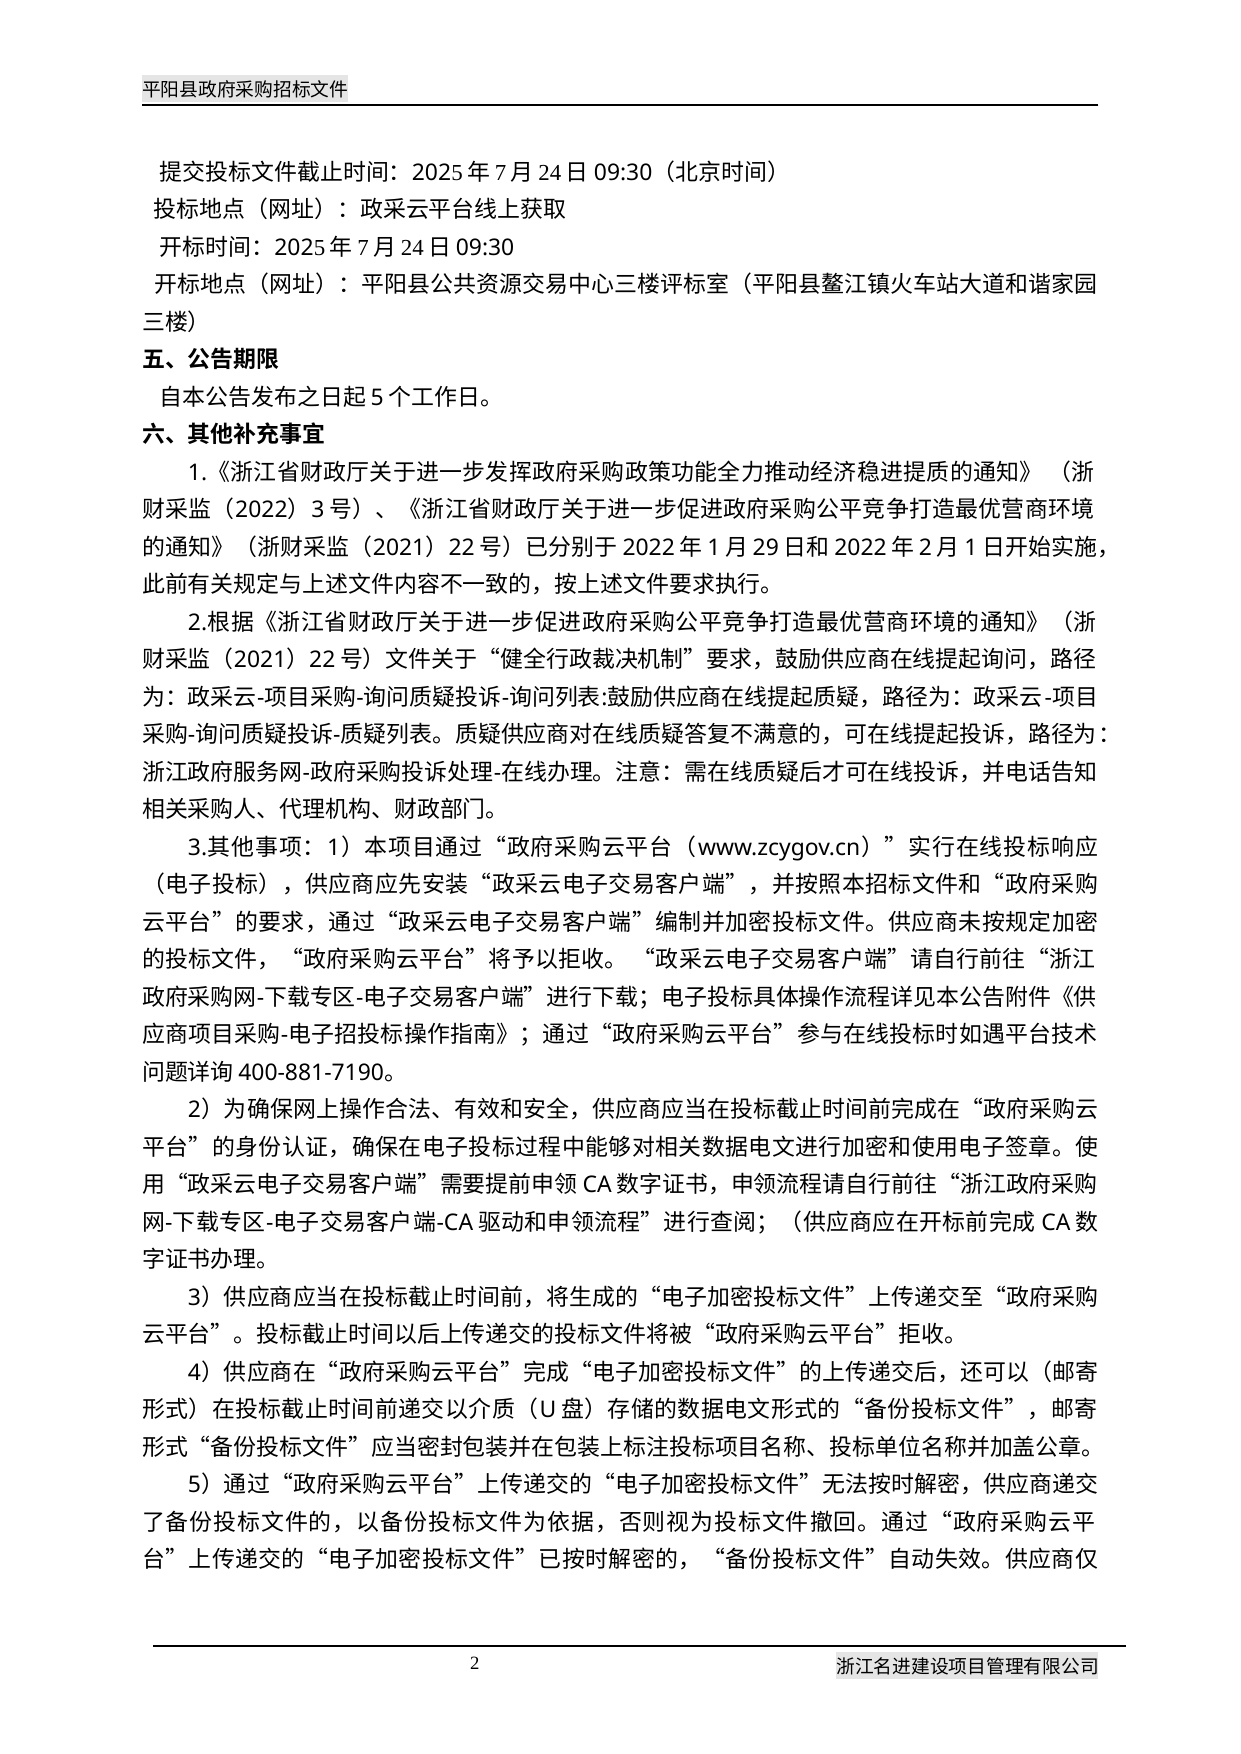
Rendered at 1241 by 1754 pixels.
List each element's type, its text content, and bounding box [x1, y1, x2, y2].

text 3.其他事项：1）本项目通过“政府采购云平台（www.zcygov.cn）”实行在线投标响应（电子投标），供应商应先安装“政采云电子交易客户端”，并按照本招标文件和“政府采购云平台”的要求，通过“政采云电子交易客户端”编制并加密投标文件。供应商未按规定加密的投标文件，“政府采购云平台”将予以拒收。 “政采云电子交易客户端”请自行前往“浙江政府采购网-下载专区-电子交易客户端”进行下载；电子投标具体操作流程详见本公告附件《供应商项目采购-电子招投标操作指南》；通过“政府采购云平台”参与在线投标时如遇平台技术问题详询400-881-7190。 [142, 825, 1098, 1087]
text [142, 1462, 1098, 1575]
text 3）供应商应当在投标截止时间前，将生成的“电子加密投标文件”上传递交至“政府采购云平台”。投标截止时间以后上传递交的投标文件将被“政府采购云平台”拒收。 [142, 1275, 1098, 1350]
text 开标时间：2025年7月24日09:30 [142, 225, 1098, 262]
text 六、其他补充事宜 [142, 412, 1098, 450]
text 1.《浙江省财政厅关于进一步发挥政府采购政策功能全力推动经济稳进提质的通知》 （浙财采监（2022）3号）、《浙江省财政厅关于进一步促进政府采购公平竞争打造最优营商环境的通知》（浙财采监（2021）22号）已分别于2022年1月29日和2022年2月1日开始实施，此前有关规定与上述文件内容不一致的，按上述文件要求执行。 [142, 450, 1098, 600]
text 投标地点（网址）：政采云平台线上获取 [142, 187, 1098, 225]
text 2.根据《浙江省财政厅关于进一步促进政府采购公平竞争打造最优营商环境的通知》（浙财采监（2021）22号）文件关于“健全行政裁决机制”要求，鼓励供应商在线提起询问，路径为：政采云-项目采购-询问质疑投诉-询问列表:鼓励供应商在线提起质疑，路径为：政采云-项目采购-询问质疑投诉-质疑列表。质疑供应商对在线质疑答复不满意的，可在线提起投诉，路径为：浙江政府服务网-政府采购投诉处理-在线办理。注意：需在线质疑后才可在线投诉，并电话告知相关采购人、代理机构、财政部门。 [142, 600, 1098, 825]
text 提交投标文件截止时间：2025年7月24日 09:30（北京时间） [142, 150, 1098, 187]
text 开标地点（网址）：平阳县公共资源交易中心三楼评标室（平阳县鳌江镇火车站大道和谐家园三楼） [142, 262, 1098, 337]
text 4）供应商在“政府采购云平台”完成“电子加密投标文件”的上传递交后，还可以（邮寄形式）在投标截止时间前递交以介质（U盘）存储的数据电文形式的“备份投标文件”，邮寄形式“备份投标文件”应当密封包装并在包装上标注投标项目名称、投标单位名称并加盖公章。 [142, 1350, 1098, 1462]
text 自本公告发布之日起5个工作日。 [142, 375, 1098, 412]
text 2）为确保网上操作合法、有效和安全，供应商应当在投标截止时间前完成在“政府采购云平台”的身份认证，确保在电子投标过程中能够对相关数据电文进行加密和使用电子签章。使用“政采云电子交易客户端”需要提前申领CA数字证书，申领流程请自行前往“浙江政府采购网-下载专区-电子交易客户端-CA驱动和申领流程”进行查阅；（供应商应在开标前完成CA数字证书办理。 [142, 1087, 1098, 1275]
text 五、公告期限 [142, 337, 1098, 375]
